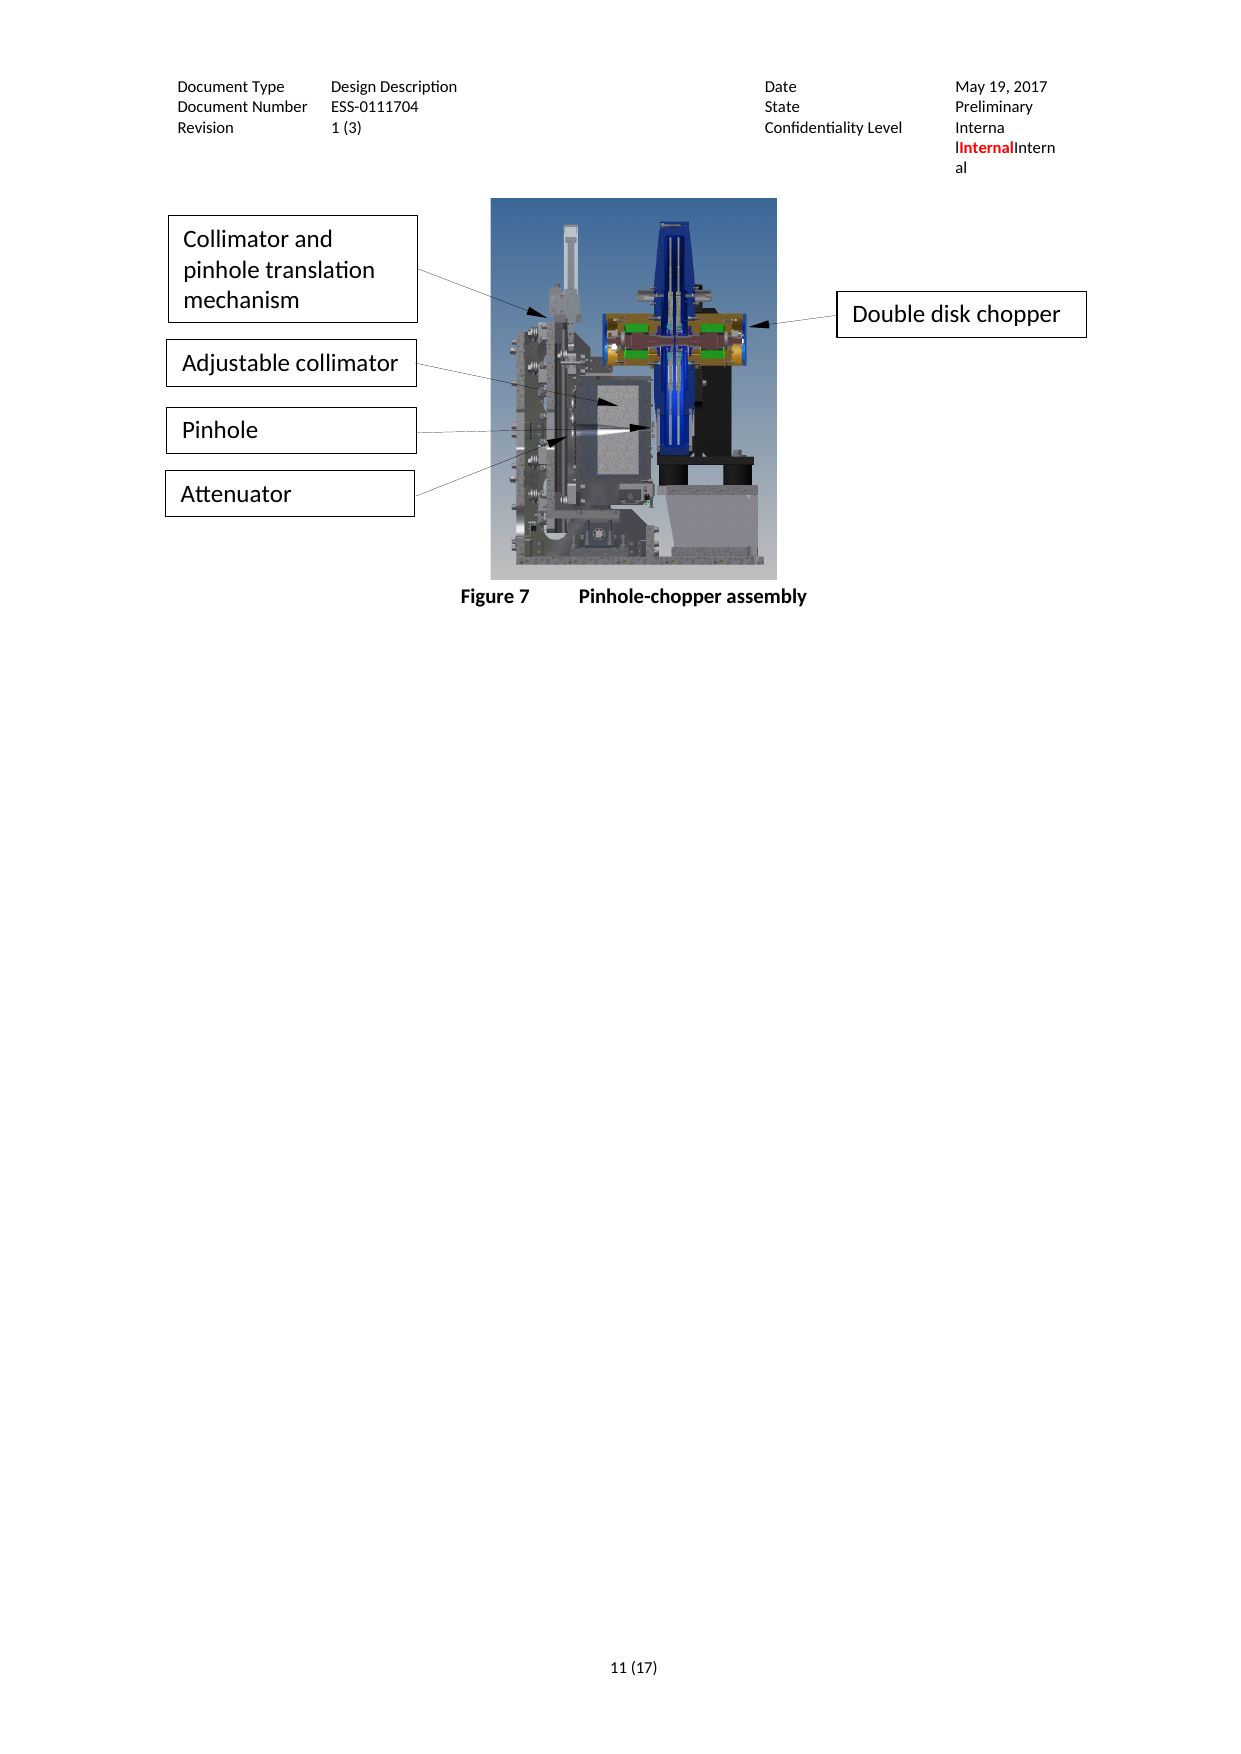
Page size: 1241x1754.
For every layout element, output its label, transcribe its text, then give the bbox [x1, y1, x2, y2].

title Figure 7 Pinhole-chopper assembly [177, 580, 1090, 609]
picture [490, 198, 777, 580]
